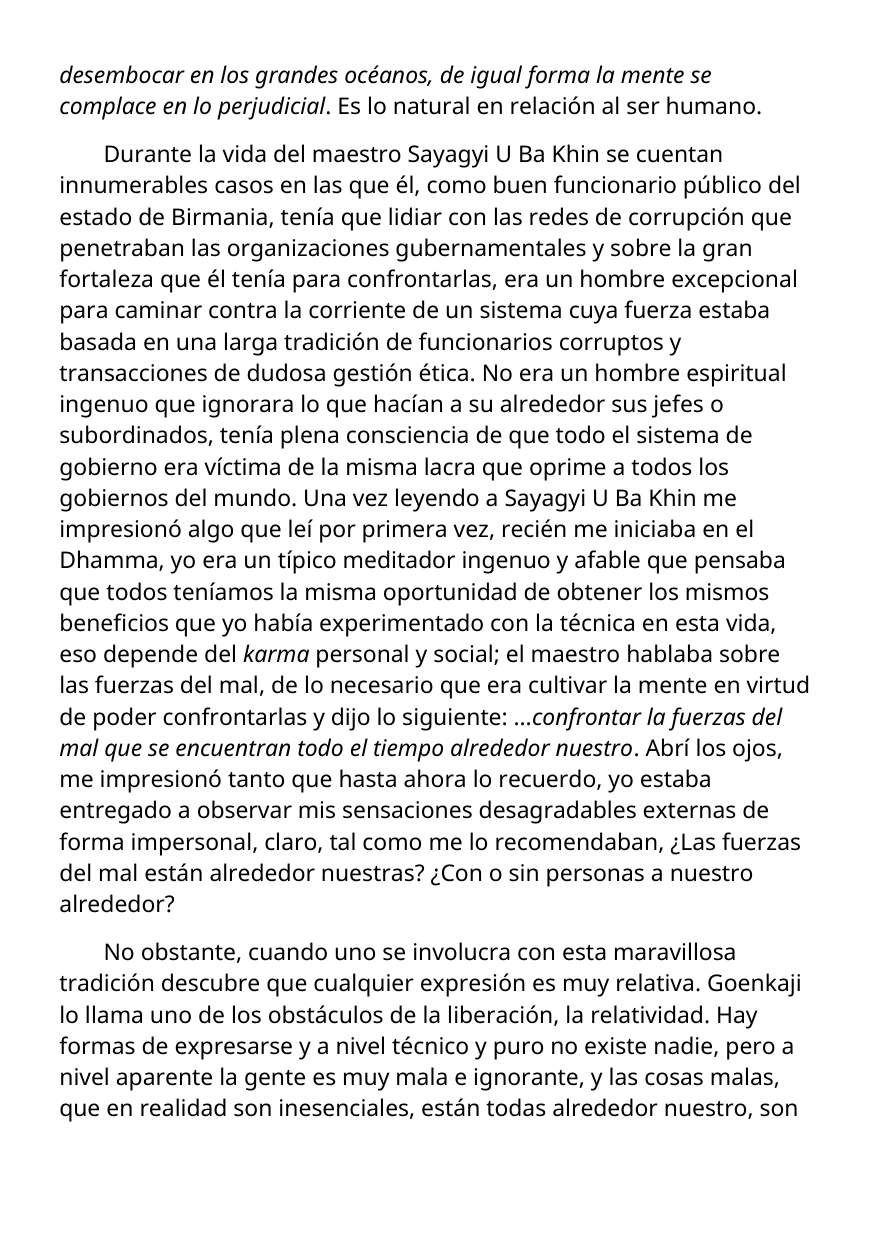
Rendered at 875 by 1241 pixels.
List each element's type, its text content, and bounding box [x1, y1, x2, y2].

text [59, 59, 815, 122]
text Durante la vida del maestro Sayagyi U Ba Khin se cuentan innumerables casos en las que él, como buen funcionario público del estado de Birmania, tenía que lidiar con las redes de corrupción que penetraban las organizaciones gubernamentales y sobre la gran fortaleza que él tenía para confrontarlas, era un hombre excepcional para caminar contra la corriente de un sistema cuya fuerza estaba basada en una larga tradición de funcionarios corruptos y transacciones de dudosa gestión ética. No era un hombre espiritual ingenuo que ignorara lo que hacían a su alrededor sus jefes o subordinados, tenía plena consciencia de que todo el sistema de gobierno era víctima de la misma lacra que oprime a todos los gobiernos del mundo. Una vez leyendo a Sayagyi U Ba Khin me impresionó algo que leí por primera vez, recién me iniciaba en el Dhamma, yo era un típico meditador ingenuo y afable que pensaba que todos teníamos la misma oportunidad de obtener los mismos beneficios que yo había experimentado con la técnica en esta vida, eso depende del karma personal y social; el maestro hablaba sobre las fuerzas del mal, de lo necesario que era cultivar la mente en virtud de poder confrontarlas y dijo lo siguiente: …confrontar la fuerzas del mal que se encuentran todo el tiempo alrededor nuestro. Abrí los ojos, me impresionó tanto que hasta ahora lo recuerdo, yo estaba entregado a observar mis sensaciones desagradables externas de forma impersonal, claro, tal como me lo recomendaban, ¿Las fuerzas del mal están alrededor nuestras? ¿Con o sin personas a nuestro alrededor? [59, 138, 815, 919]
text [59, 936, 815, 1124]
